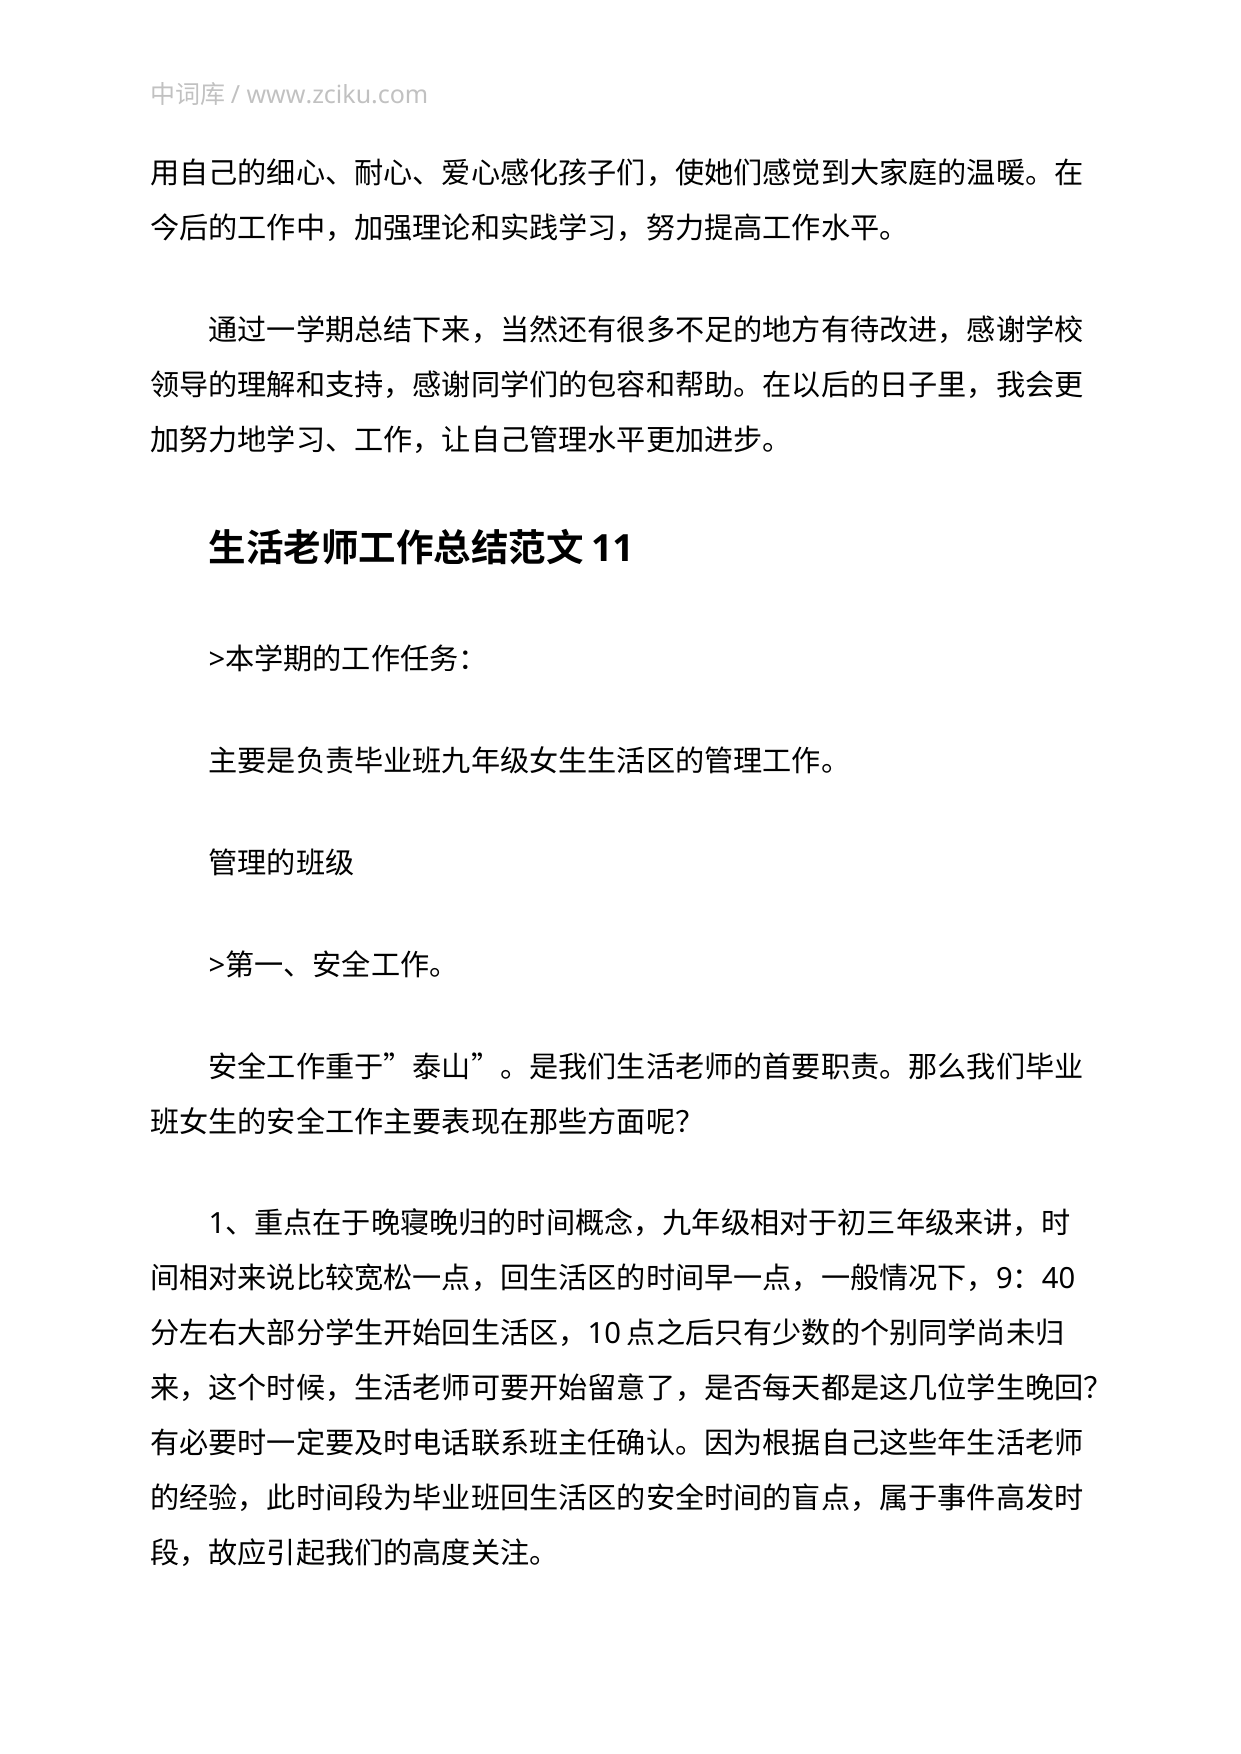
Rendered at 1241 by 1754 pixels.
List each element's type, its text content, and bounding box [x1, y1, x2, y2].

text 安全工作重于”泰山”。是我们生活老师的首要职责。那么我们毕业班女生的安全工作主要表现在那些方面呢？ [150, 1043, 1090, 1141]
text 1、重点在于晚寝晚归的时间概念，九年级相对于初三年级来讲，时间相对来说比较宽松一点，回生活区的时间早一点，一般情况下，9：40分左右大部分学生开始回生活区，10点之后只有少数的个别同学尚未归来，这个时候，生活老师可要开始留意了，是否每天都是这几位学生晚回？有必要时一定要及时电话联系班主任确认。因为根据自己这些年生活老师的经验，此时间段为毕业班回生活区的安全时间的盲点，属于事件高发时段，故应引起我们的高度关注。 [150, 1200, 1090, 1572]
text 生活老师工作总结范文11 [150, 518, 1090, 573]
text >本学期的工作任务： [150, 636, 1090, 678]
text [150, 150, 1090, 247]
text >第一、安全工作。 [150, 941, 1090, 984]
text 主要是负责毕业班九年级女生生活区的管理工作。 [150, 738, 1090, 780]
text 通过一学期总结下来，当然还有很多不足的地方有待改进，感谢学校领导的理解和支持，感谢同学们的包容和帮助。在以后的日子里，我会更加努力地学习、工作，让自己管理水平更加进步。 [150, 307, 1090, 459]
text 管理的班级 [150, 839, 1090, 882]
